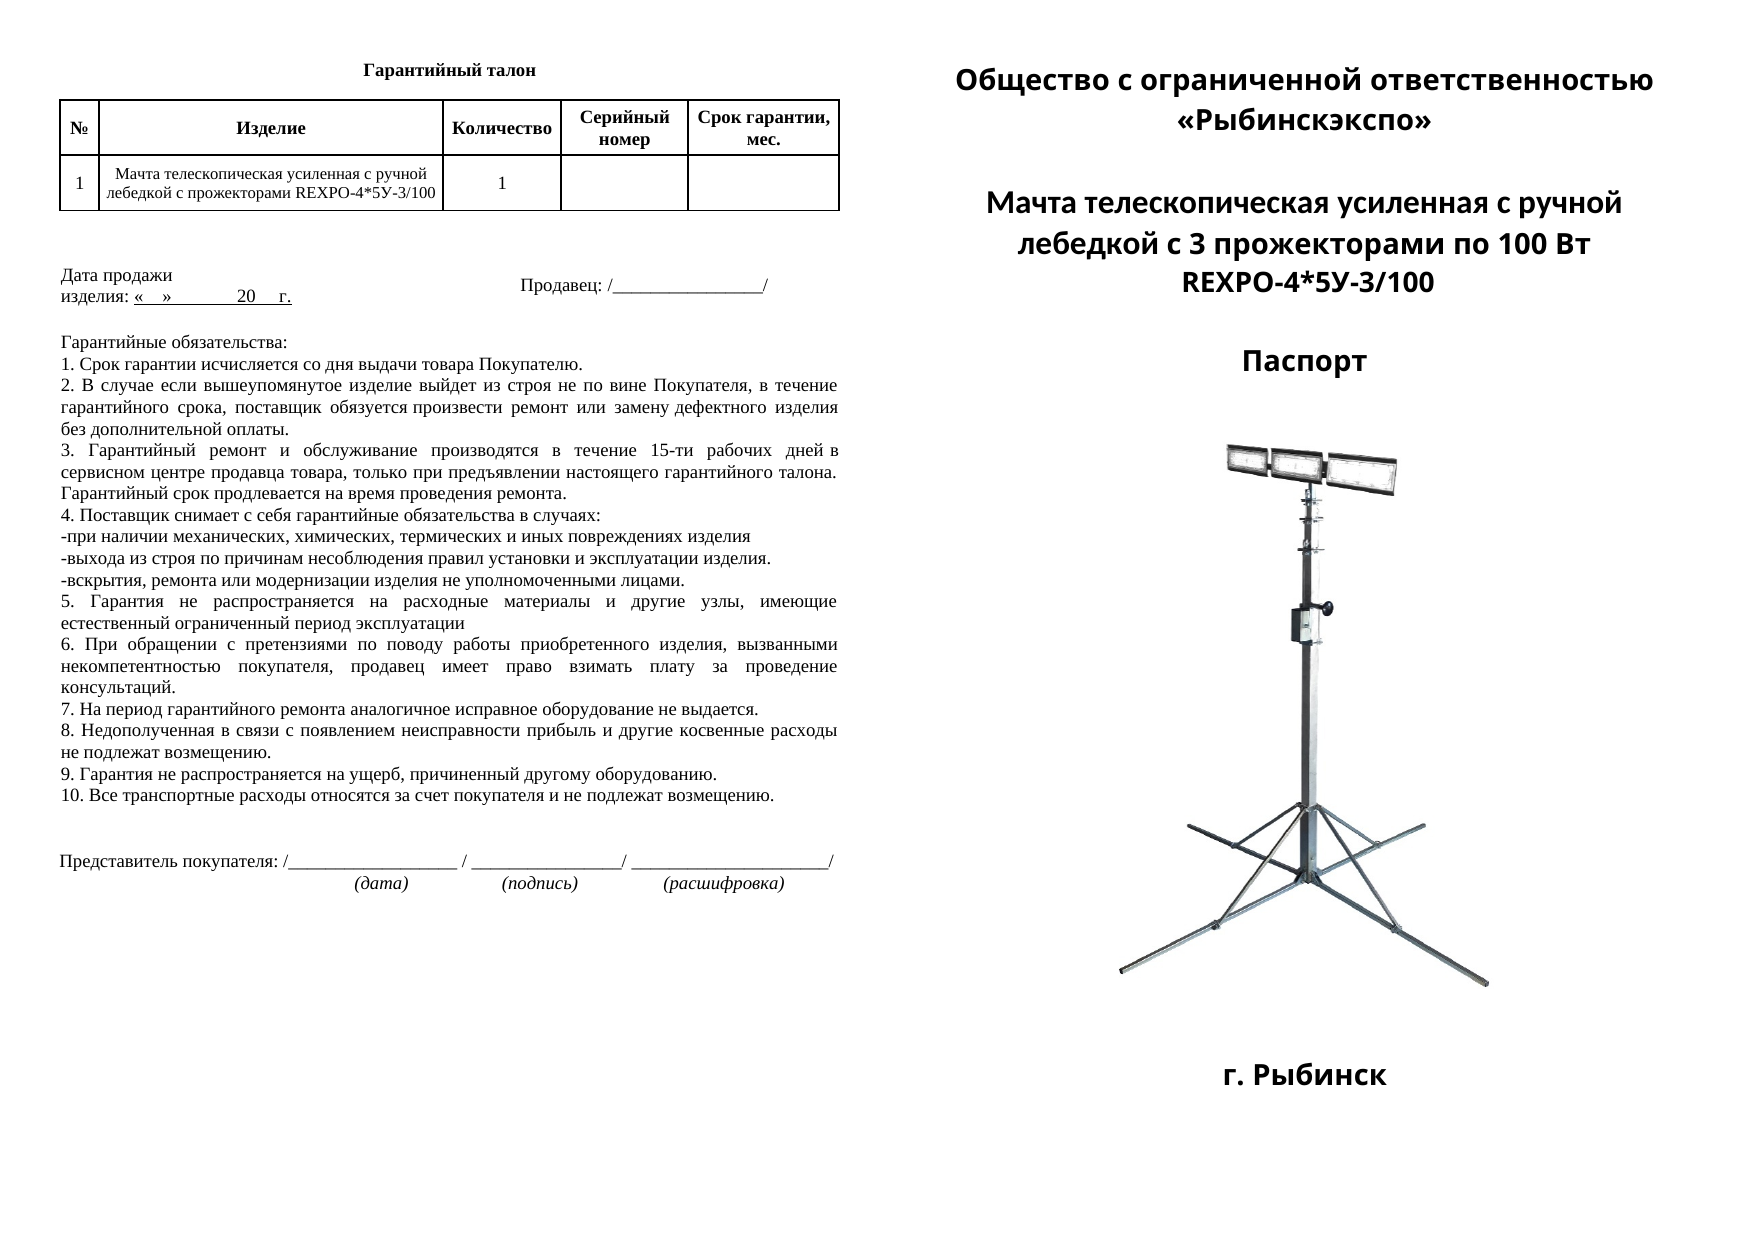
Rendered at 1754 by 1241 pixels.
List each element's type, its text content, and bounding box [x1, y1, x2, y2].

table_header Гарантийные обязательства: 1. Срок гарантии исчисляется со дня выдачи товара Покупателю. 2. В случае если вышеупомянутое изделие выйдет из строя не по вине Покупателя, в течение гарантийного срока, поставщик обязуется произвести ремонт или замену дефектного изделия без дополнительной оплаты. 3. Гарантийный ремонт и обслуживание производятся в течение 15-ти рабочих дней в сервисном центре продавца товара, только при предъявлении настоящего гарантийного талона. Гарантийный срок продлевается на время проведения ремонта. 4. Поставщик снимает с себя гарантийные обязательства в случаях: -при наличии механических, химических, термических и иных повреждениях изделия -выхода из строя по причинам несоблюдения правил установки и эксплуатации изделия. -вскрытия, ремонта или модернизации изделия не уполномоченными лицами. 5. Гарантия не распространяется на расходные материалы и другие узлы, имеющие естественный ограниченный период эксплуатации 6. При обращении с претензиями по поводу работы приобретенного изделия, вызванными некомпетентностью покупателя, продавец имеет право взимать плату за проведение консультаций. 7. На период гарантийного ремонта аналогичное исправное оборудование не выдается. 8. Недополученная в связи с появлением неисправности прибыль и другие косвенные расходы не подлежат возмещению. 9. Гарантия не распространяется на ущерб, причиненный другому оборудованию. 10. Все транспортные расходы относятся за счет покупателя и не подлежат возмещению. [59, 308, 840, 807]
table_header Серийный номер [562, 101, 687, 154]
text Гарантийный талон [59, 59, 840, 81]
table_header Продавец: /________________/ [444, 211, 840, 308]
text Представитель покупателя: /__________________ / ________________/ _____________________/ [59, 850, 840, 872]
picture [1108, 403, 1500, 997]
text г. Рыбинск [914, 1055, 1695, 1094]
text Общество с ограниченной ответственностью «Рыбинскэкспо» [914, 59, 1695, 138]
table_cell [562, 156, 687, 209]
table_cell [689, 156, 838, 209]
table_header № [61, 101, 98, 154]
table_cell 1 [61, 156, 98, 209]
text Мачта телескопическая усиленная с ручной лебедкой с 3 прожекторами по 100 Вт [914, 181, 1695, 263]
table_header Изделие [100, 101, 442, 154]
table_header Количество [444, 101, 560, 154]
table_cell 1 [444, 156, 560, 209]
table_header Срок гарантии, мес. [689, 101, 838, 154]
table_header Дата продажи изделия: « » 20 г. [59, 211, 443, 308]
table_cell Мачта телескопическая усиленная с ручной лебедкой с прожекторами REXPO-4*5У-3/100 [100, 156, 442, 209]
text REXPO-4*5У-3/100 [914, 263, 1695, 301]
text (дата) (подпись) (расшифровка) [280, 872, 840, 893]
text Паспорт [914, 341, 1695, 380]
